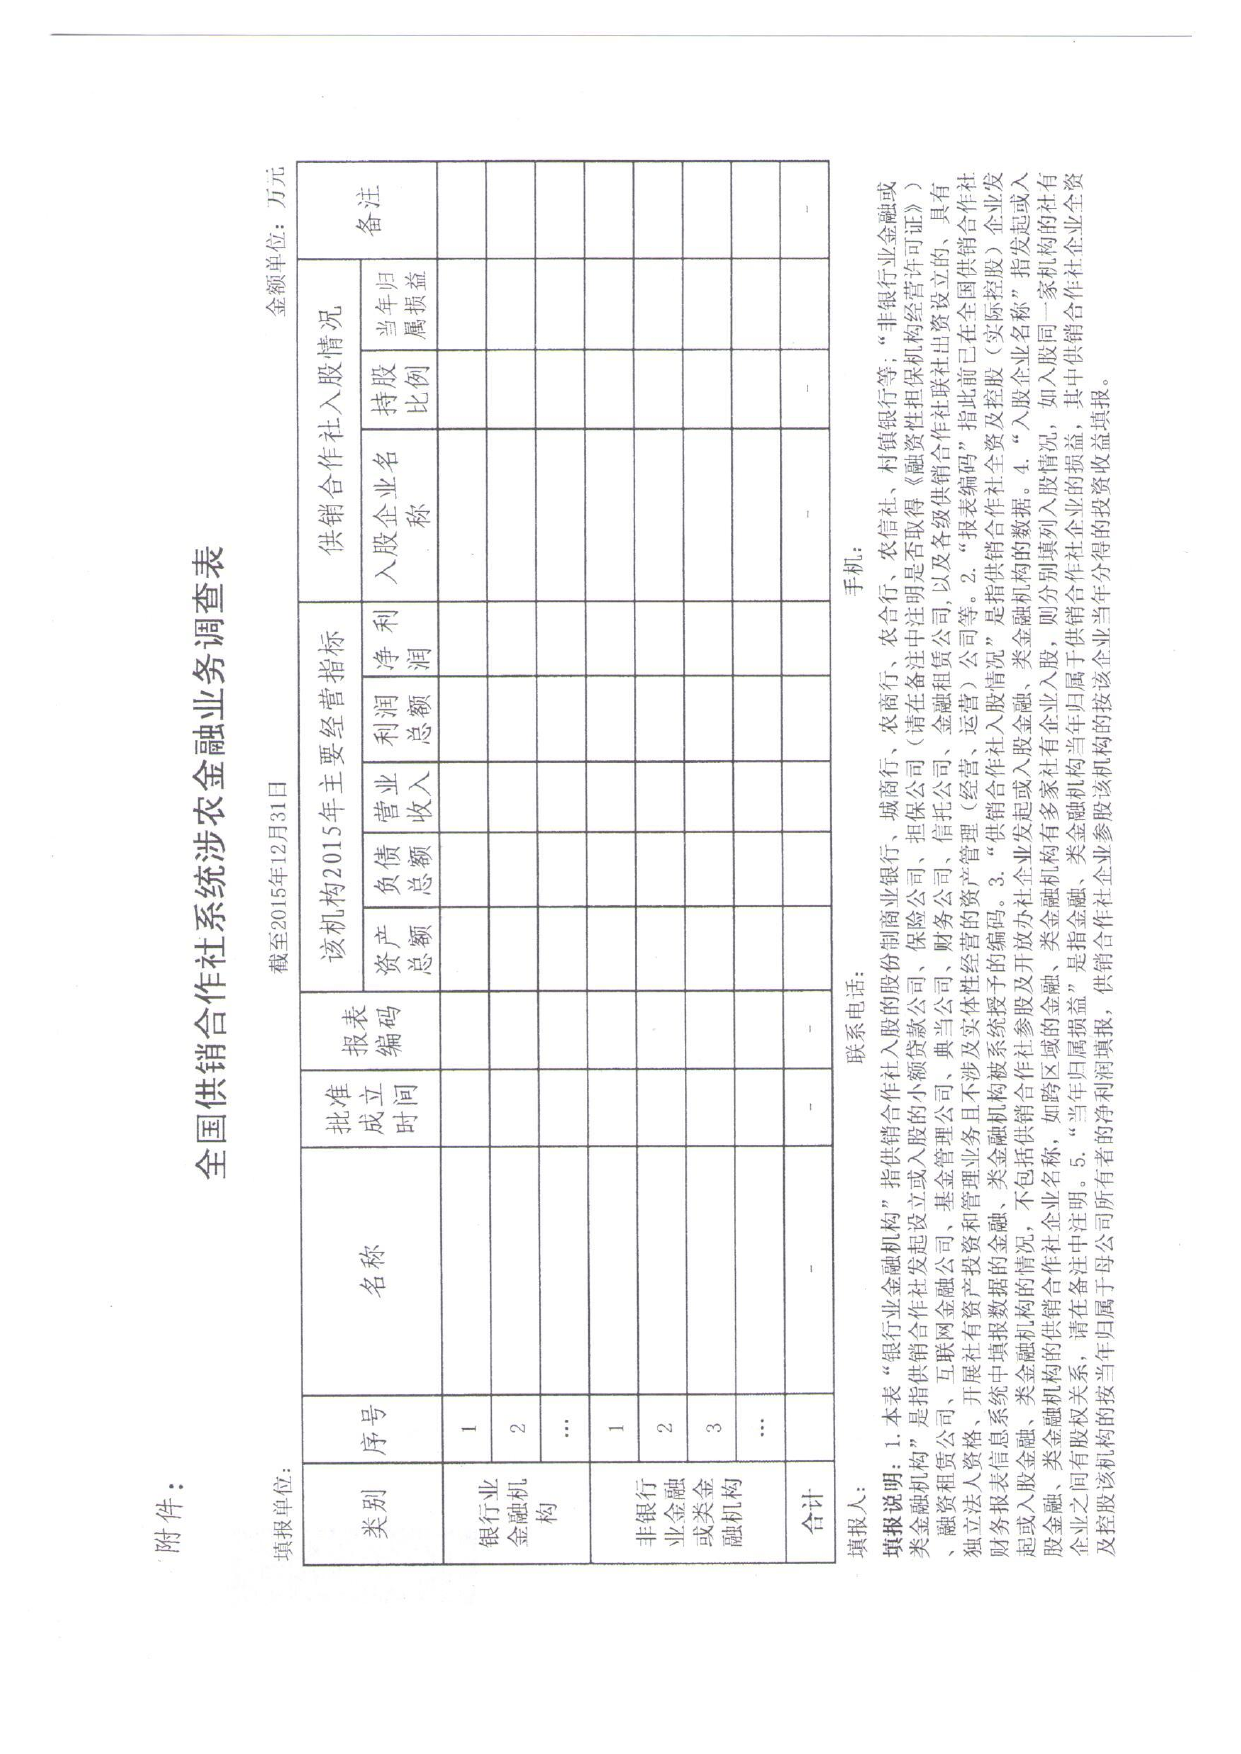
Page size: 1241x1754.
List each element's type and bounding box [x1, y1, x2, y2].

picture [27, 31, 1200, 1688]
